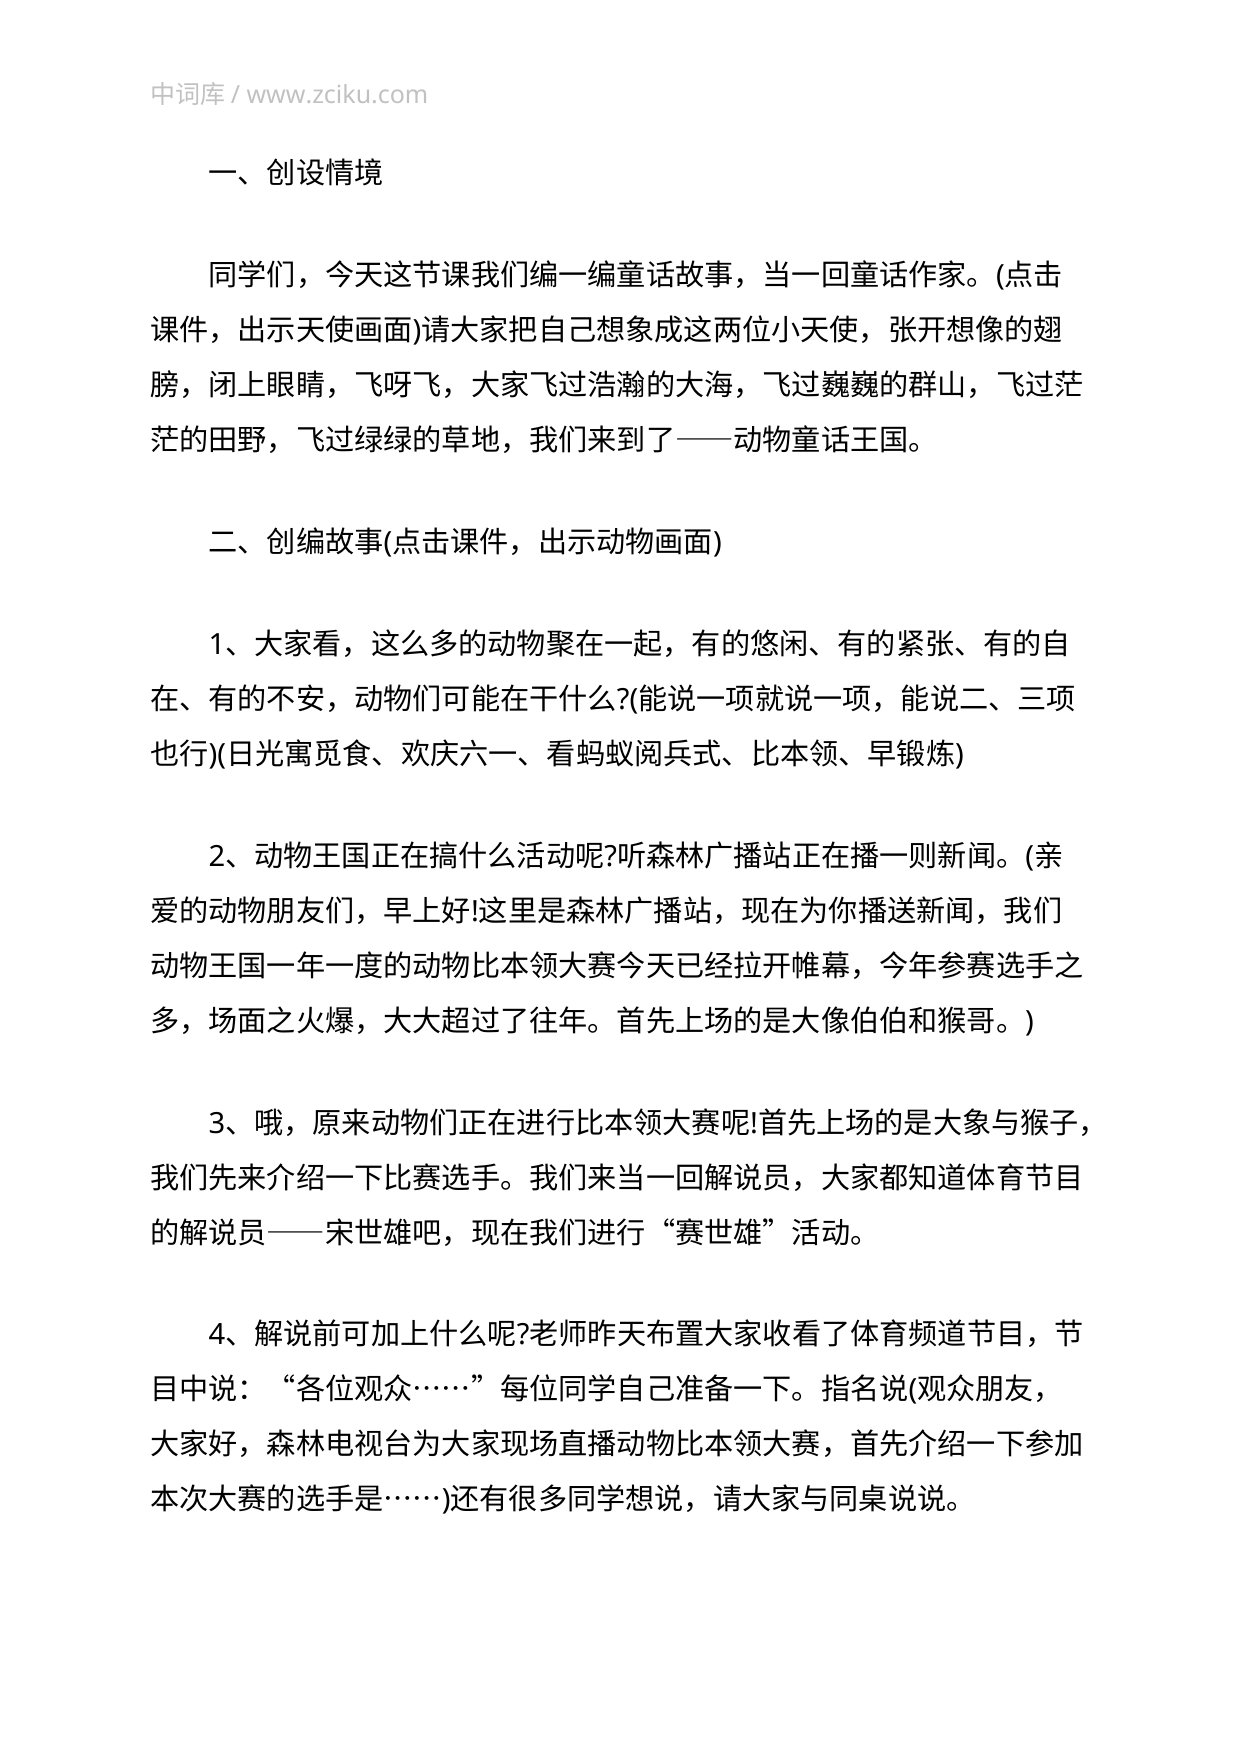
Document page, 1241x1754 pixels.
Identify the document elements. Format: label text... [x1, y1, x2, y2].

text 二、创编故事(点击课件，出示动物画面) [150, 518, 1090, 561]
text 同学们，今天这节课我们编一编童话故事，当一回童话作家。(点击课件，出示天使画面)请大家把自己想象成这两位小天使，张开想像的翅膀，闭上眼睛，飞呀飞，大家飞过浩瀚的大海，飞过巍巍的群山，飞过茫茫的田野，飞过绿绿的草地，我们来到了——动物童话王国。 [150, 252, 1090, 459]
text 3、哦，原来动物们正在进行比本领大赛呢!首先上场的是大象与猴子，我们先来介绍一下比赛选手。我们来当一回解说员，大家都知道体育节目的解说员——宋世雄吧，现在我们进行“赛世雄”活动。 [150, 1099, 1090, 1251]
text 4、解说前可加上什么呢?老师昨天布置大家收看了体育频道节目，节目中说：“各位观众……”每位同学自己准备一下。指名说(观众朋友，大家好，森林电视台为大家现场直播动物比本领大赛，首先介绍一下参加本次大赛的选手是……)还有很多同学想说，请大家与同桌说说。 [150, 1311, 1090, 1518]
text 1、大家看，这么多的动物聚在一起，有的悠闲、有的紧张、有的自在、有的不安，动物们可能在干什么?(能说一项就说一项，能说二、三项也行)(日光寓觅食、欢庆六一、看蚂蚁阅兵式、比本领、早锻炼) [150, 620, 1090, 773]
text 一、创设情境 [150, 150, 1090, 192]
text 2、动物王国正在搞什么活动呢?听森林广播站正在播一则新闻。(亲爱的动物朋友们，早上好!这里是森林广播站，现在为你播送新闻，我们动物王国一年一度的动物比本领大赛今天已经拉开帷幕，今年参赛选手之多，场面之火爆，大大超过了往年。首先上场的是大像伯伯和猴哥。) [150, 832, 1090, 1040]
